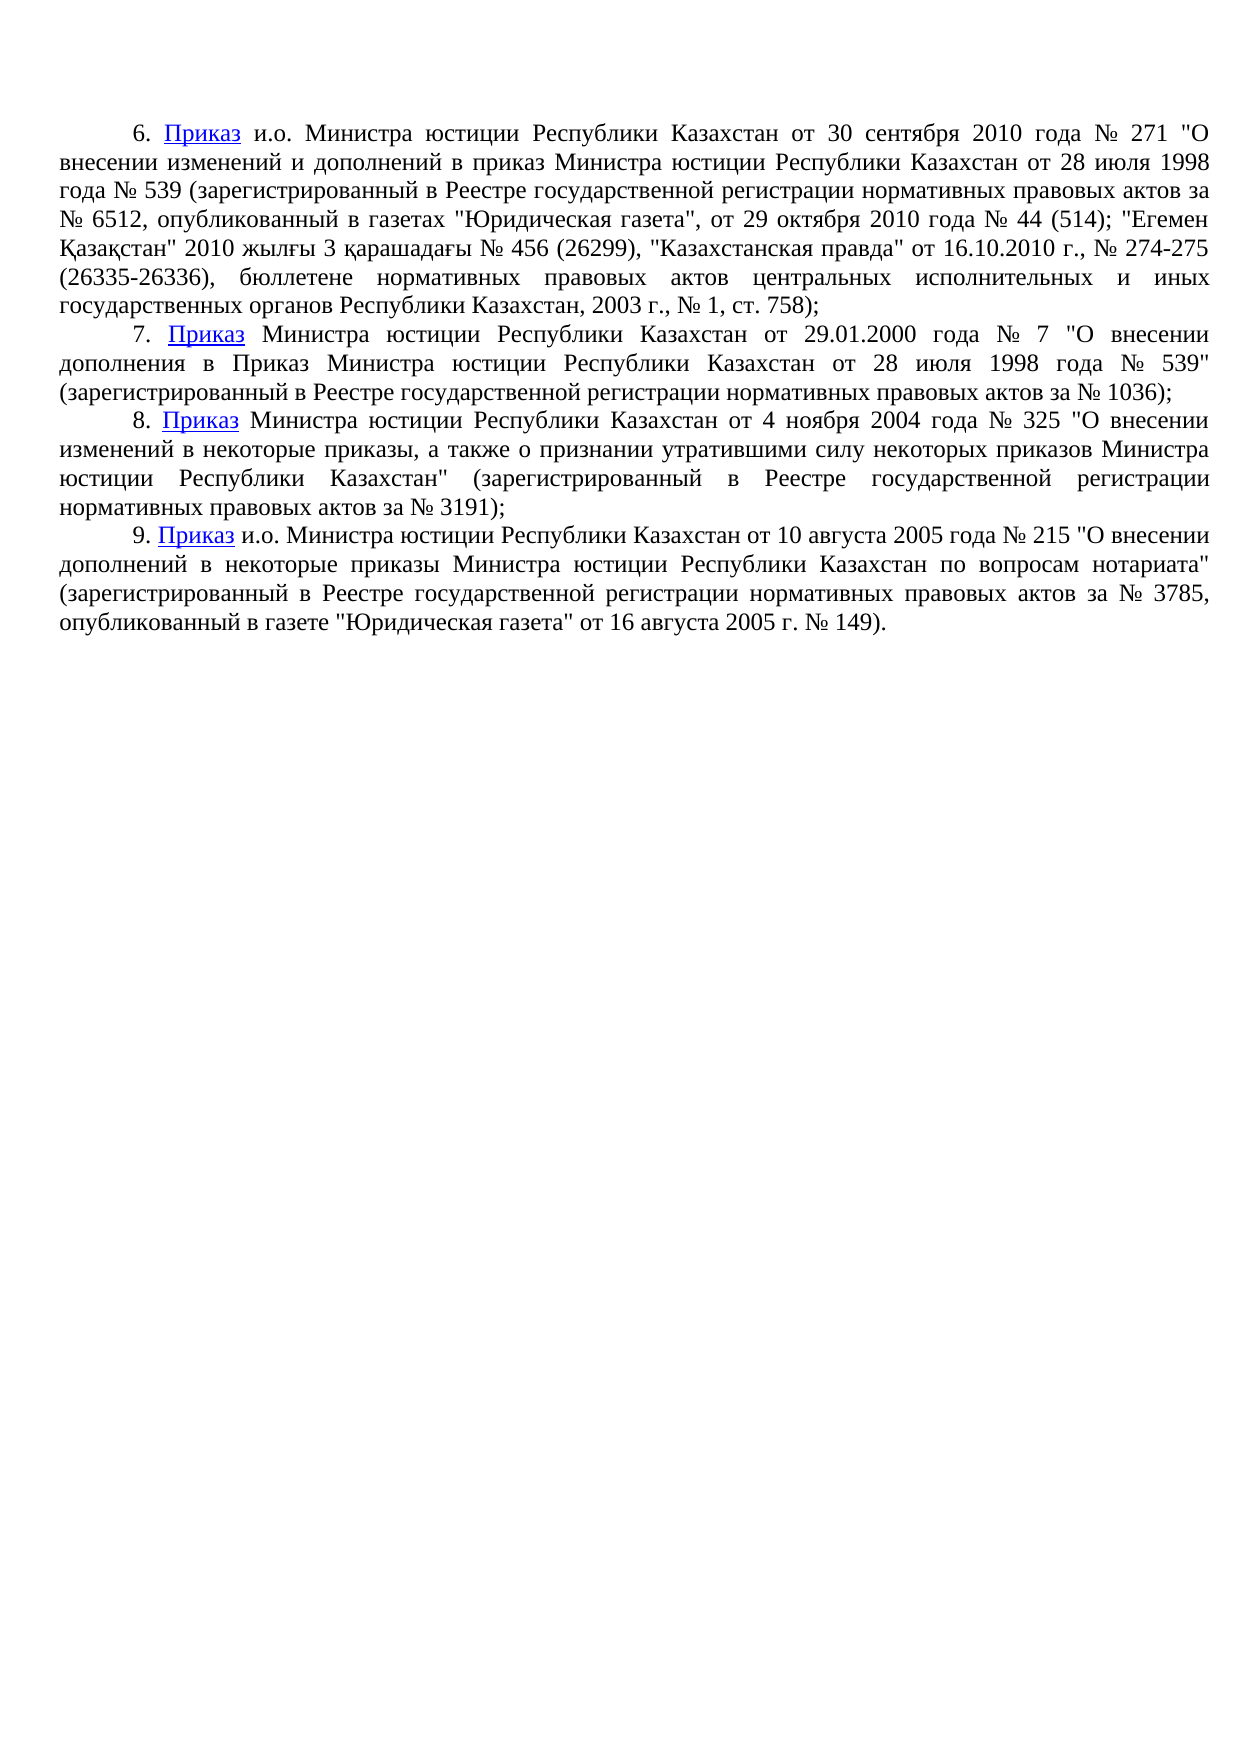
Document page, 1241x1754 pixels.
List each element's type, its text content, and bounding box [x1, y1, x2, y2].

text 9. Приказ и.о. Министра юстиции Республики Казахстан от 10 августа 2005 года № 215 "О внесении дополнений в некоторые приказы Министра юстиции Республики Казахстан по вопросам нотариата" (зарегистрированный в Реестре государственной регистрации нормативных правовых актов за № 3785, опубликованный в газете "Юридическая газета" от 16 августа 2005 г. № 149). [59, 521, 1211, 636]
text 6. Приказ и.о. Министра юстиции Республики Казахстан от 30 сентября 2010 года № 271 "О внесении изменений и дополнений в приказ Министра юстиции Республики Казахстан от 28 июля 1998 года № 539 (зарегистрированный в Реестре государственной регистрации нормативных правовых актов за № 6512, опубликованный в газетах "Юридическая газета", от 29 октября 2010 года № 44 (514); "Егемен Қазақстан" 2010 жылғы 3 қарашадағы № 456 (26299), "Казахстанская правда" от 16.10.2010 г., № 274-275 (26335-26336), бюллетене нормативных правовых актов центральных исполнительных и иных государственных органов Республики Казахстан, 2003 г., № 1, ст. 758); [59, 118, 1211, 319]
text 8. Приказ Министра юстиции Республики Казахстан от 4 ноября 2004 года № 325 "О внесении изменений в некоторые приказы, а также о признании утратившими силу некоторых приказов Министра юстиции Республики Казахстан" (зарегистрированный в Реестре государственной регистрации нормативных правовых актов за № 3191); [59, 406, 1211, 521]
text 7. Приказ Министра юстиции Республики Казахстан от 29.01.2000 года № 7 "О внесении дополнения в Приказ Министра юстиции Республики Казахстан от 28 июля 1998 года № 539" (зарегистрированный в Реестре государственной регистрации нормативных правовых актов за № 1036); [59, 319, 1211, 406]
